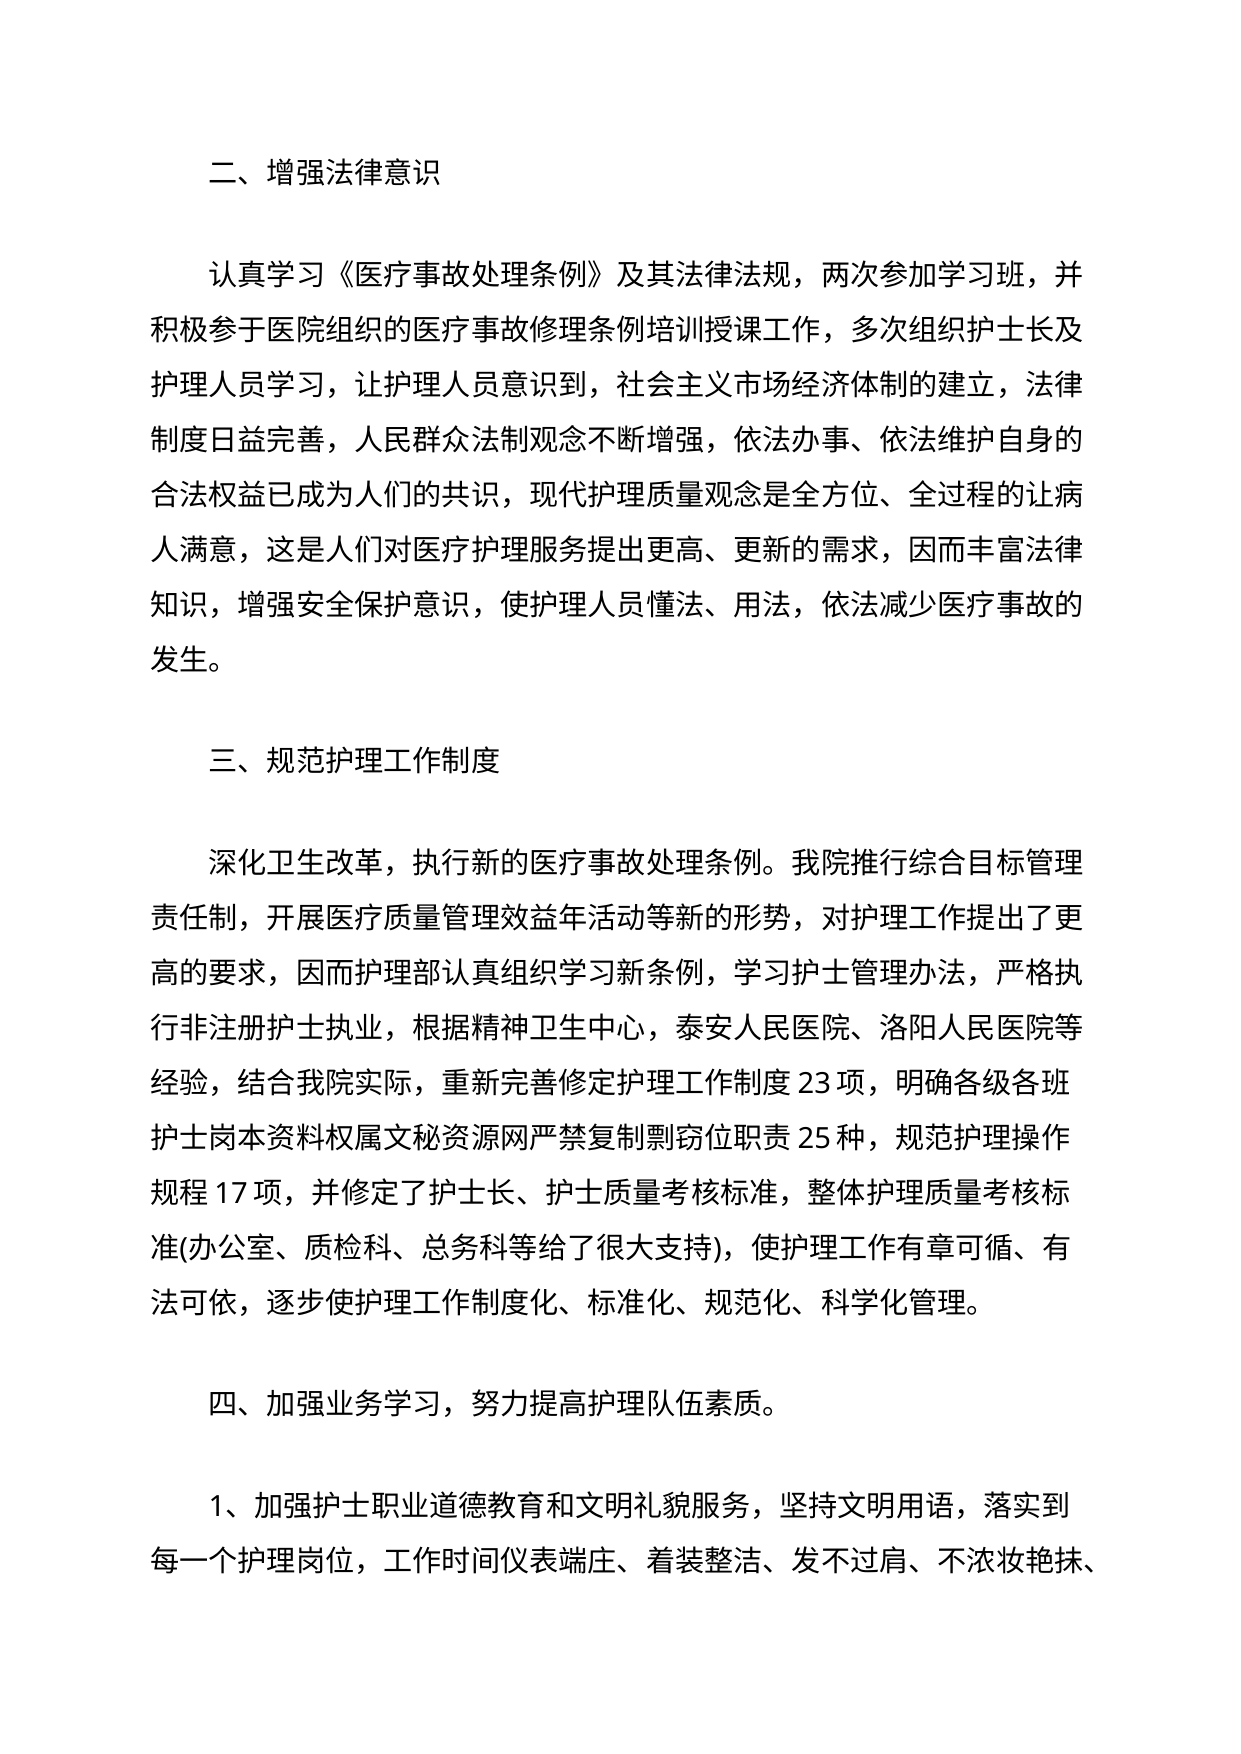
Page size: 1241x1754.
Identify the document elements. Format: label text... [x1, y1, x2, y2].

text 认真学习《医疗事故处理条例》及其法律法规，两次参加学习班，并积极参于医院组织的医疗事故修理条例培训授课工作，多次组织护士长及护理人员学习，让护理人员意识到，社会主义市场经济体制的建立，法律制度日益完善，人民群众法制观念不断增强，依法办事、依法维护自身的合法权益已成为人们的共识，现代护理质量观念是全方位、全过程的让病人满意，这是人们对医疗护理服务提出更高、更新的需求，因而丰富法律知识，增强安全保护意识，使护理人员懂法、用法，依法减少医疗事故的发生。 [150, 252, 1090, 678]
text 四、加强业务学习，努力提高护理队伍素质。 [150, 1381, 1090, 1423]
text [150, 1483, 1090, 1580]
text 二、增强法律意识 [150, 150, 1090, 192]
text 深化卫生改革，执行新的医疗事故处理条例。我院推行综合目标管理责任制，开展医疗质量管理效益年活动等新的形势，对护理工作提出了更高的要求，因而护理部认真组织学习新条例，学习护士管理办法，严格执行非注册护士执业，根据精神卫生中心，泰安人民医院、洛阳人民医院等经验，结合我院实际，重新完善修定护理工作制度23项，明确各级各班护士岗本资料权属文秘资源网严禁复制剽窃位职责25种，规范护理操作规程17项，并修定了护士长、护士质量考核标准，整体护理质量考核标准(办公室、质检科、总务科等给了很大支持)，使护理工作有章可循、有法可依，逐步使护理工作制度化、标准化、规范化、科学化管理。 [150, 839, 1090, 1321]
text 三、规范护理工作制度 [150, 738, 1090, 780]
